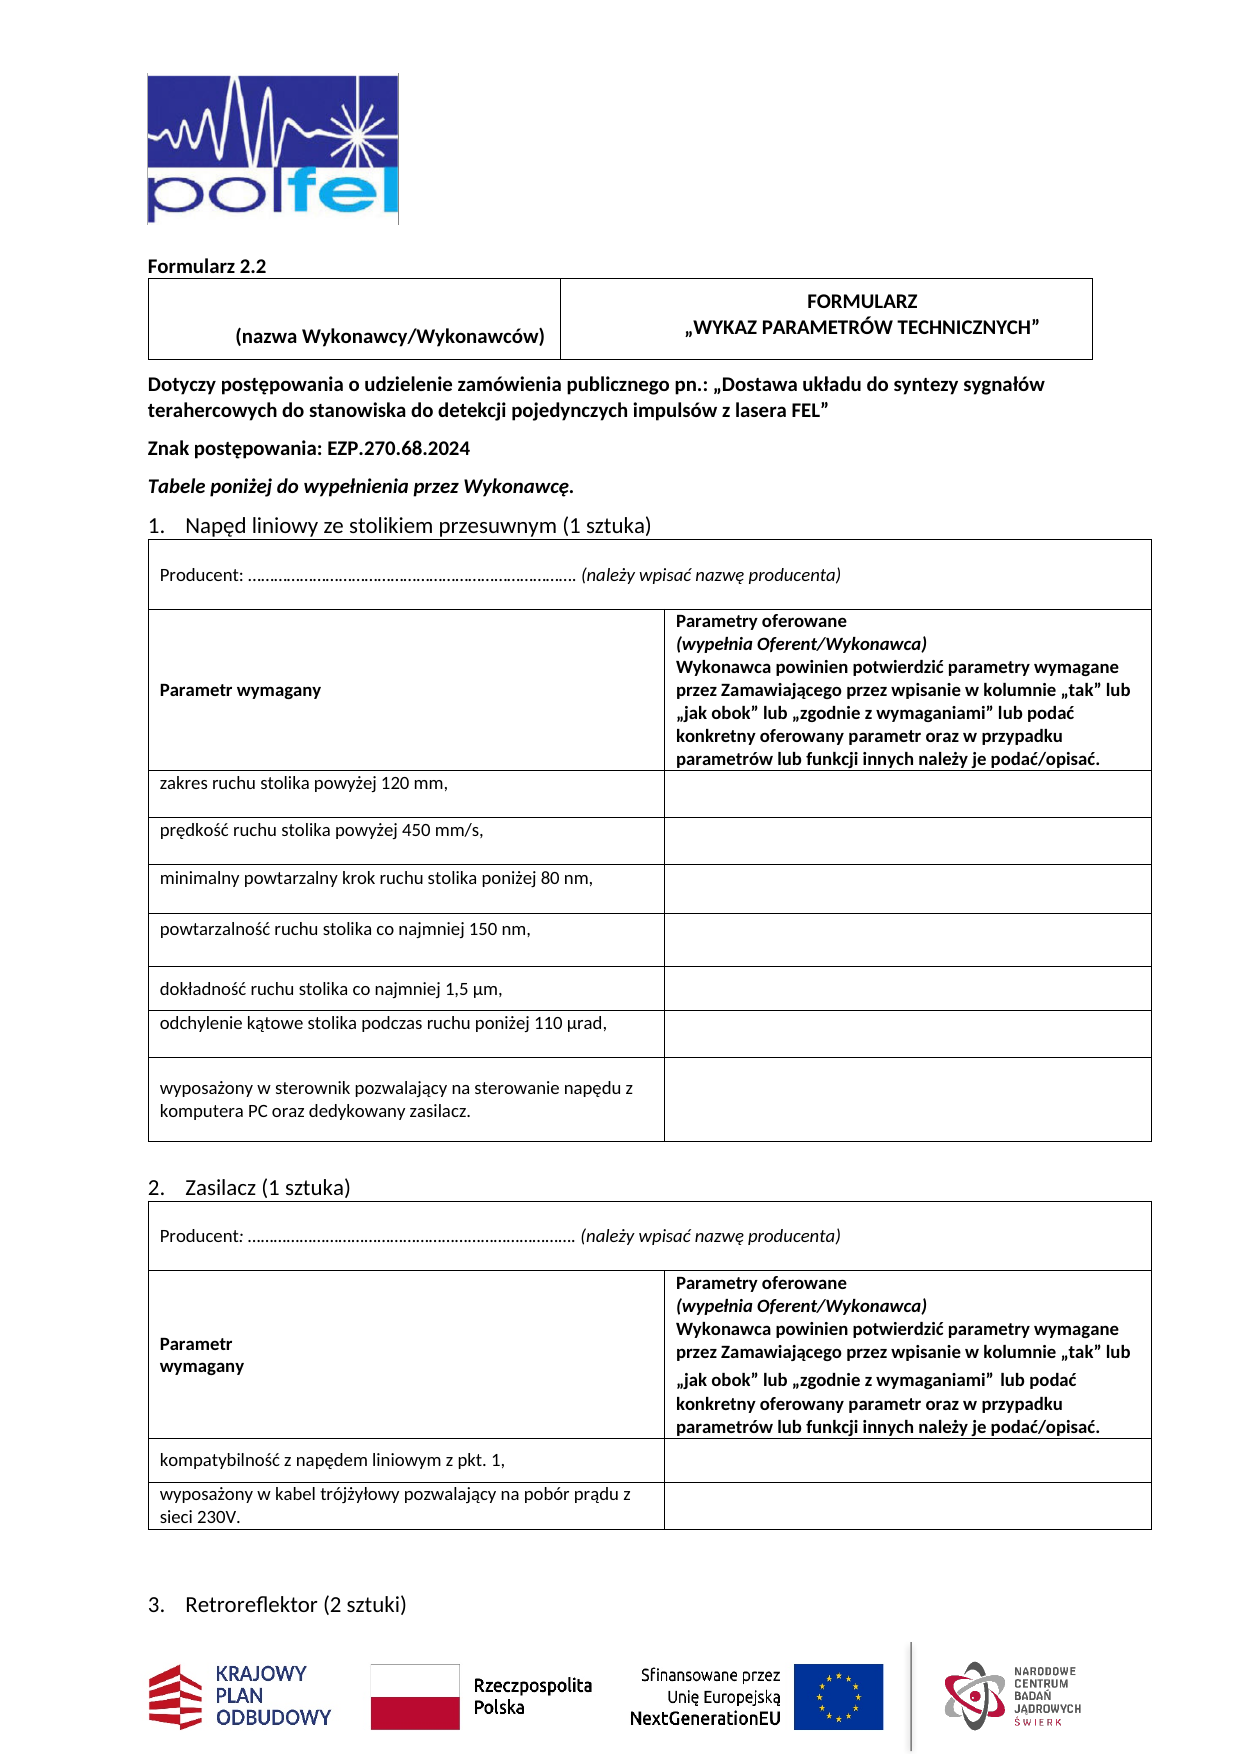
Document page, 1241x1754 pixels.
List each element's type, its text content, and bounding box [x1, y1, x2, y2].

table_header (nazwa Wykonawcy/Wykonawców) [149, 279, 560, 359]
table_header Producent: …………………………………………………………………. (należy wpisać nazwę producenta) [149, 540, 1151, 609]
table_cell [665, 1439, 1151, 1482]
table_cell odchylenie kątowe stolika podczas ruchu poniżej 110 µrad, [149, 1011, 664, 1057]
text Dotyczy postępowania o udzielenie zamówienia publicznego pn.: „Dostawa układu do syntezy sygnałów terahercowych do stanowiska do detekcji pojedynczych impulsów z lasera FEL” [148, 372, 1092, 422]
table_cell Parametr wymagany [149, 610, 664, 770]
list Retroreflektor (2 sztuki) [148, 1591, 1092, 1618]
list Zasilacz (1 sztuka) [148, 1173, 1092, 1201]
table_cell zakres ruchu stolika powyżej 120 mm, [149, 771, 664, 817]
table_cell [665, 865, 1151, 913]
table_cell wyposażony w kabel trójżyłowy pozwalający na pobór prądu z sieci 230V. [149, 1483, 664, 1528]
picture [935, 1654, 1094, 1737]
picture [147, 73, 399, 225]
table_cell kompatybilność z napędem liniowym z pkt. 1, [149, 1439, 664, 1482]
table_cell [665, 967, 1151, 1010]
table_cell minimalny powtarzalny krok ruchu stolika poniżej 80 nm, [149, 865, 664, 913]
picture [129, 1642, 903, 1752]
text Znak postępowania: EZP.270.68.2024 [148, 435, 1092, 460]
table_header Producent: …………………………………………………………………. (należy wpisać nazwę producenta) [149, 1202, 1151, 1270]
list Napęd liniowy ze stolikiem przesuwnym (1 sztuka) [148, 511, 1092, 539]
table_cell [665, 818, 1151, 864]
table_cell Parametr wymagany [149, 1271, 664, 1438]
table_cell wyposażony w sterownik pozwalający na sterowanie napędu z komputera PC oraz dedykowany zasilacz. [149, 1058, 664, 1141]
table_cell [665, 771, 1151, 817]
table_cell [665, 1011, 1151, 1057]
table_cell [665, 1483, 1151, 1528]
table_cell powtarzalność ruchu stolika co najmniej 150 nm, [149, 914, 664, 966]
table_header FORMULARZ „WYKAZ PARAMETRÓW TECHNICZNYCH” [561, 279, 1092, 359]
table_cell dokładność ruchu stolika co najmniej 1,5 µm, [149, 967, 664, 1010]
table_cell [665, 1058, 1151, 1141]
text Tabele poniżej do wypełnienia przez Wykonawcę. [148, 473, 1092, 498]
table_cell prędkość ruchu stolika powyżej 450 mm/s, [149, 818, 664, 864]
table_cell [665, 914, 1151, 966]
text Formularz 2.2 [148, 253, 1092, 278]
